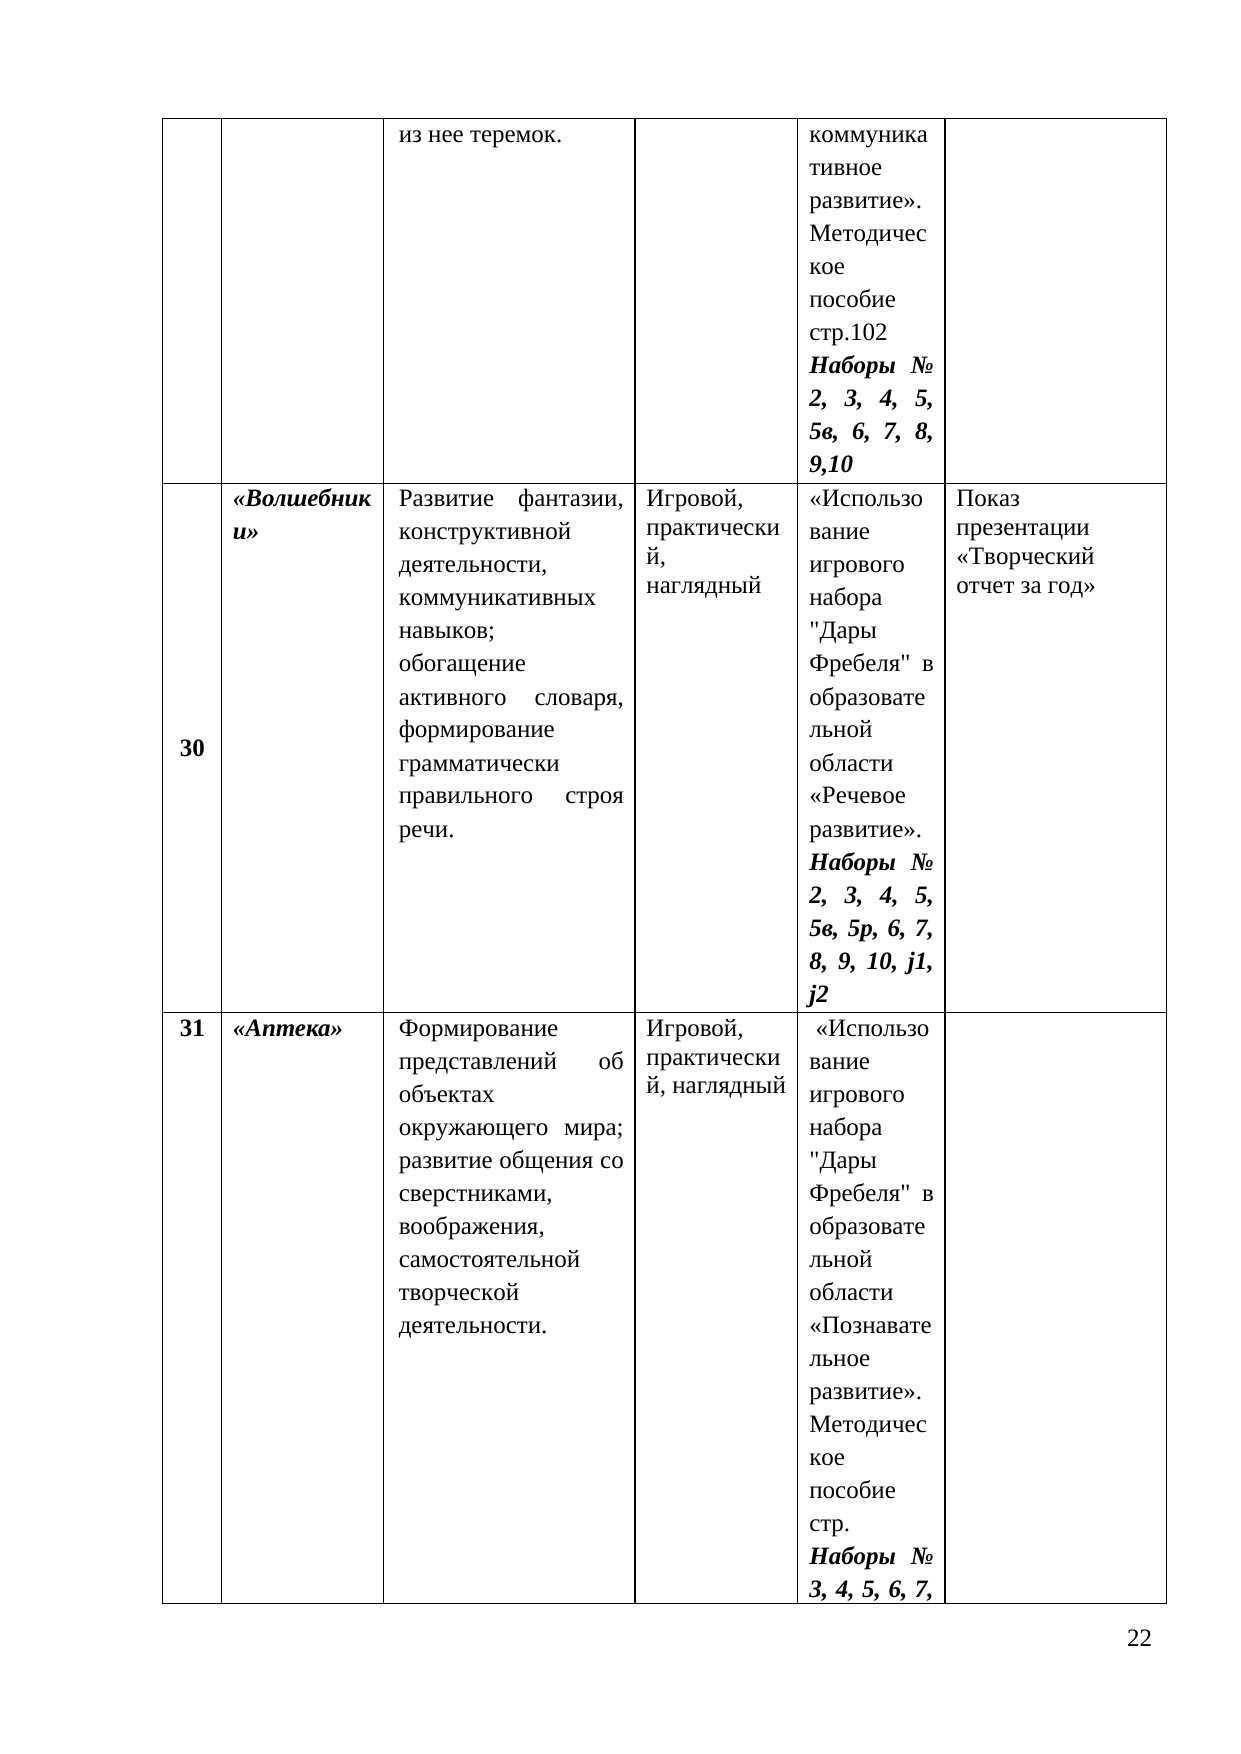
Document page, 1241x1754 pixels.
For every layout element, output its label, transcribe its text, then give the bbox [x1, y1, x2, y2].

table_cell 31 [163, 1013, 221, 1603]
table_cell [798, 119, 944, 482]
table_cell Показ презентации «Творческий отчет за год» [946, 484, 1166, 1012]
table_cell «Использование игрового набора "Дары Фребеля" в образовательной области «Речевое развитие». Наборы № 2, 3, 4, 5, 5в, 5р, 6, 7, 8, 9, 10, j1, j2 [798, 484, 944, 1012]
table_cell «Волшебники» [222, 484, 383, 1012]
table_cell 30 [163, 484, 221, 1012]
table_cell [798, 1013, 944, 1603]
table_cell [946, 1013, 1166, 1603]
table_cell 29 [163, 119, 221, 482]
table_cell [384, 1013, 634, 1603]
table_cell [384, 119, 634, 482]
table_cell Развитие фантазии, конструктивной деятельности, коммуникативных навыков; обогащение активного словаря, формирование грамматически правильного строя речи. [384, 484, 634, 1012]
table_cell Игровой, практический, наглядный [636, 484, 797, 1012]
table_cell «Аптека» [222, 1013, 383, 1603]
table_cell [636, 119, 797, 482]
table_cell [946, 119, 1166, 482]
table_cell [636, 1013, 797, 1603]
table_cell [222, 119, 383, 482]
